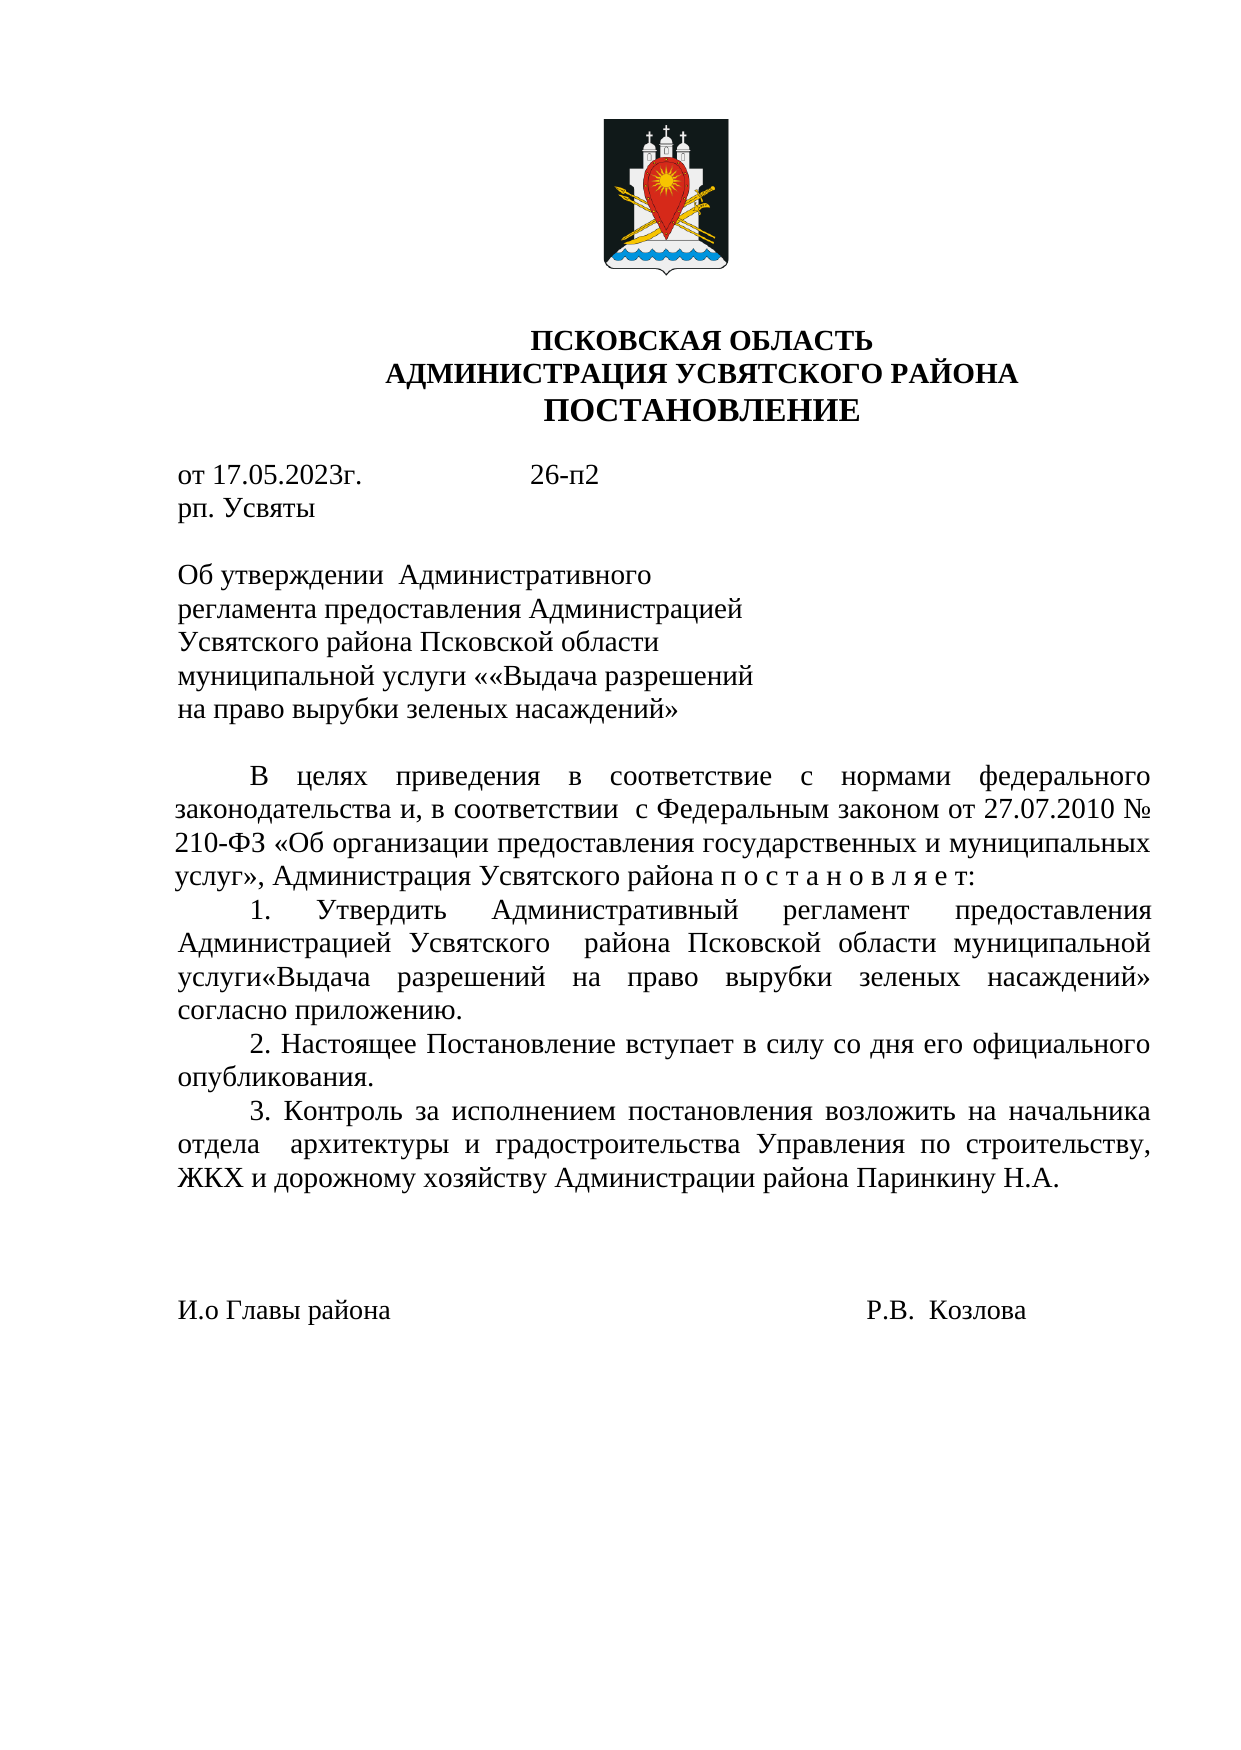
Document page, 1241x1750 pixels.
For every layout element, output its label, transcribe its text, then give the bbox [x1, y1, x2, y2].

text Об утверждении Административного [177, 557, 1152, 591]
text муниципальной услуги ««Выдача разрешений [177, 658, 1152, 692]
text рп. Усвяты [177, 490, 1152, 524]
text на право вырубки зеленых насаждений» [177, 692, 1152, 725]
text от 17.05.2023г. 26-п2 [177, 457, 1152, 490]
text регламента предоставления Администрацией [177, 591, 1152, 624]
text Усвятского района Псковской области [177, 624, 1152, 658]
text 2. Настоящее Постановление вступает в силу со дня его официального опубликования. [177, 1026, 1152, 1093]
text ПОСТАНОВЛЕНИЕ [177, 390, 1152, 428]
text ПСКОВСКАЯ ОБЛАСТЬ [177, 323, 1152, 356]
text 1. Утвердить Административный регламент предоставления Администрацией Усвятского района Псковской области муниципальной услуги«Выдача разрешений на право вырубки зеленых насаждений» согласно приложению. [177, 892, 1152, 1026]
text И.о Главы района Р.В. Козлова [177, 1293, 1152, 1326]
text АДМИНИСТРАЦИЯ УСВЯТСКОГО РАЙОНА [177, 356, 1152, 390]
picture [603, 119, 729, 276]
text 3. Контроль за исполнением постановления возложить на начальника отдела архитектуры и градостроительства Управления по строительству, ЖКХ и дорожному хозяйству Администрации района Паринкину Н.А. [177, 1093, 1152, 1194]
text В целях приведения в соответствие с нормами федерального законодательства и, в соответствии с Федеральным законом от 27.07.2010 № 210-ФЗ «Об организации предоставления государственных и муниципальных услуг», Администрация Усвятского района п о с т а н о в л я е т: [174, 758, 1152, 892]
